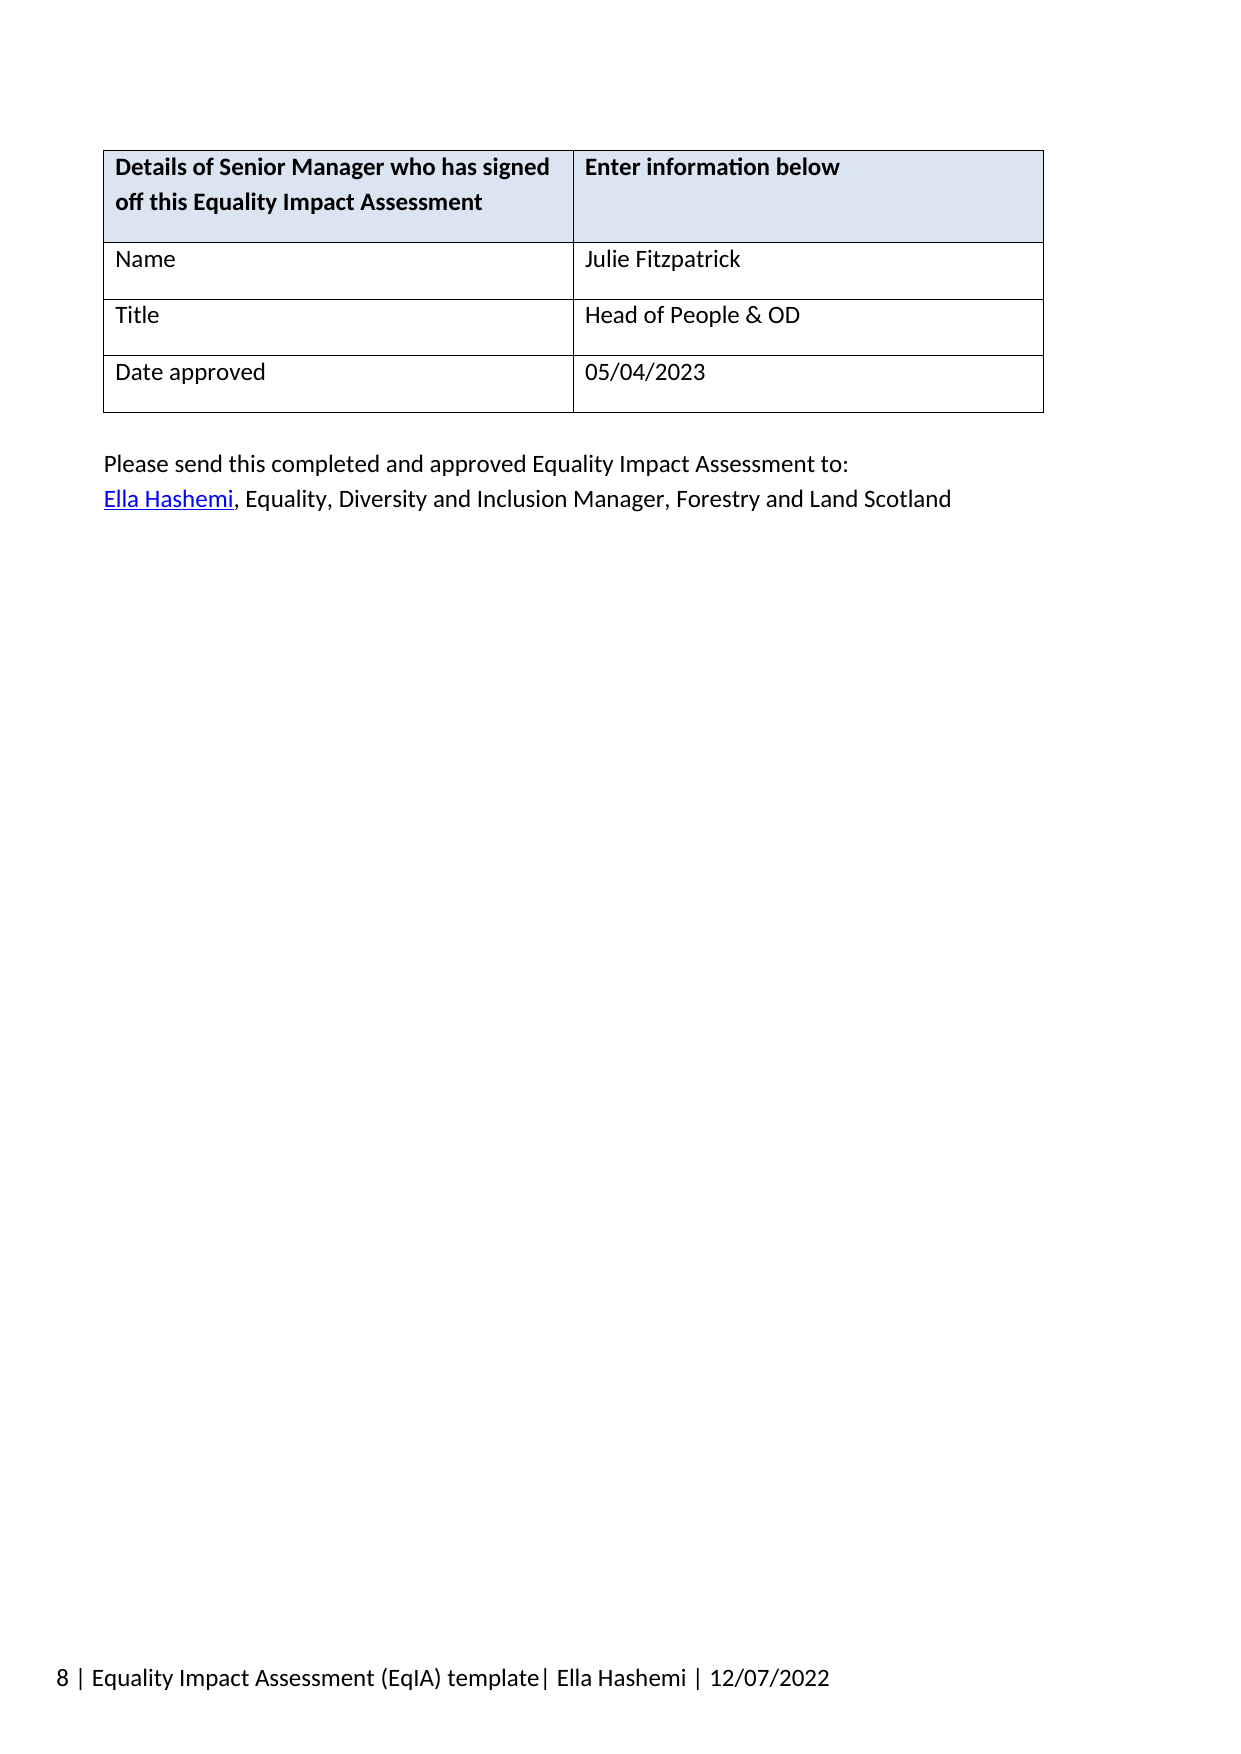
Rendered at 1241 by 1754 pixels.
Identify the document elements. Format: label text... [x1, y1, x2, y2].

table_cell Date approved [104, 356, 573, 412]
table_header Enter information below [574, 151, 1043, 242]
table_cell Head of People & OD [574, 300, 1043, 355]
table_cell 05/04/2023 [574, 356, 1043, 412]
text Ella Hashemi, Equality, Diversity and Inclusion Manager, Forestry and Land Scotland [103, 483, 1090, 513]
table_cell Name [104, 243, 573, 298]
table_cell Julie Fitzpatrick [574, 243, 1043, 298]
text Please send this completed and approved Equality Impact Assessment to: [103, 448, 1090, 478]
table_cell Title [104, 300, 573, 355]
table_header Details of Senior Manager who has signed off this Equality Impact Assessment [104, 151, 573, 242]
